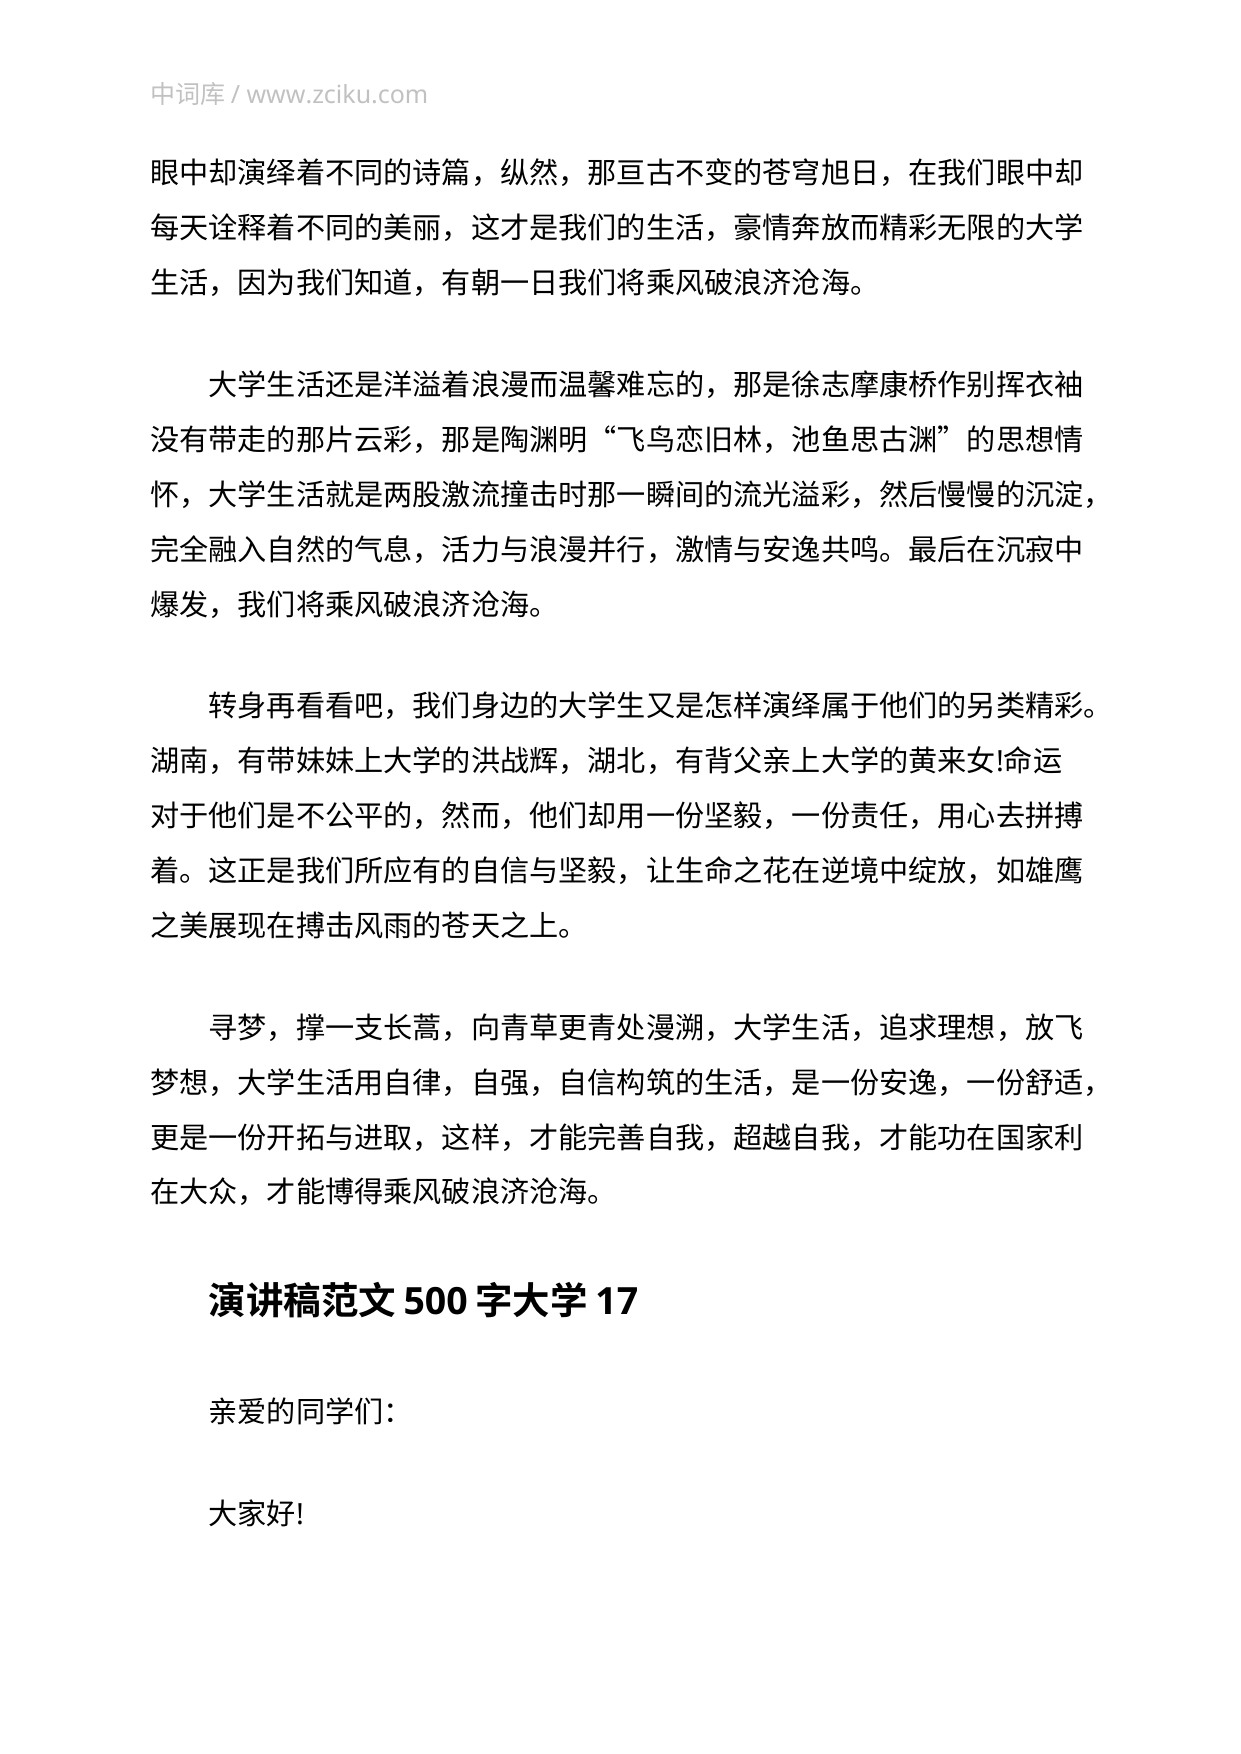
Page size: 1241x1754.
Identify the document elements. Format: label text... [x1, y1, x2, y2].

text 大家好! [150, 1490, 1090, 1533]
text 寻梦，撑一支长蒿，向青草更青处漫溯，大学生活，追求理想，放飞梦想，大学生活用自律，自强，自信构筑的生活，是一份安逸，一份舒适，更是一份开拓与进取，这样，才能完善自我，超越自我，才能功在国家利在大众，才能博得乘风破浪济沧海。 [150, 1004, 1090, 1211]
text 演讲稿范文500字大学17 [150, 1271, 1090, 1325]
text 亲爱的同学们： [150, 1388, 1090, 1431]
text 转身再看看吧，我们身边的大学生又是怎样演绎属于他们的另类精彩。湖南，有带妹妹上大学的洪战辉，湖北，有背父亲上大学的黄来女!命运对于他们是不公平的，然而，他们却用一份坚毅，一份责任，用心去拼搏着。这正是我们所应有的自信与坚毅，让生命之花在逆境中绽放，如雄鹰之美展现在搏击风雨的苍天之上。 [150, 683, 1090, 945]
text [150, 150, 1090, 302]
text 大学生活还是洋溢着浪漫而温馨难忘的，那是徐志摩康桥作别挥衣袖没有带走的那片云彩，那是陶渊明“飞鸟恋旧林，池鱼思古渊”的思想情怀，大学生活就是两股激流撞击时那一瞬间的流光溢彩，然后慢慢的沉淀，完全融入自然的气息，活力与浪漫并行，激情与安逸共鸣。最后在沉寂中爆发，我们将乘风破浪济沧海。 [150, 362, 1090, 623]
